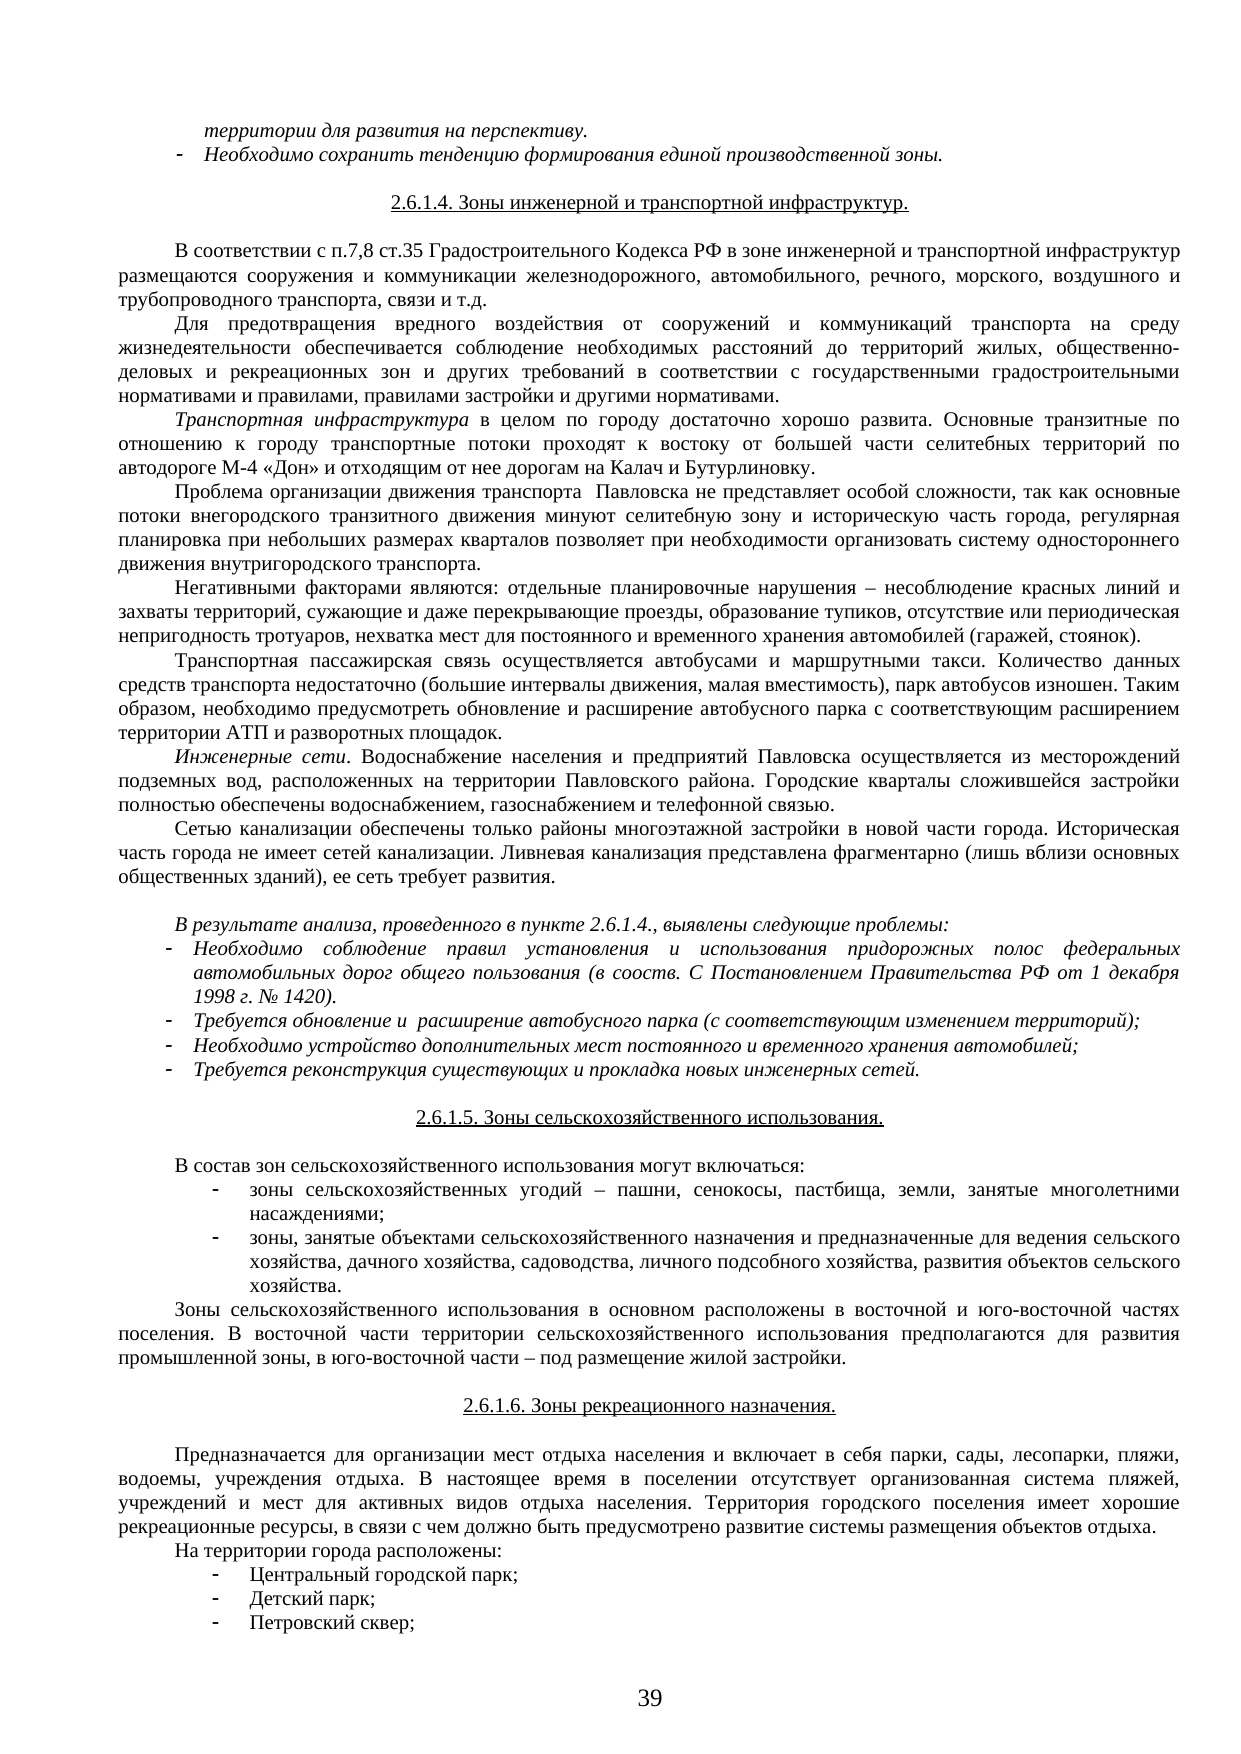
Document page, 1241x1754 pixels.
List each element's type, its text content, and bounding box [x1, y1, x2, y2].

text На территории города расположены: [118, 1538, 1181, 1562]
text В результате анализа, проведенного в пункте 2.6.1.4., выявлены следующие проблемы: [118, 912, 1181, 936]
text Сетью канализации обеспечены только районы многоэтажной застройки в новой части города. Историческая часть города не имеет сетей канализации. Ливневая канализация представлена фрагментарно (лишь вблизи основных общественных зданий), ее сеть требует развития. [118, 816, 1181, 888]
text 2.6.1.6. Зоны рекреационного назначения. [118, 1393, 1181, 1417]
text В состав зон сельскохозяйственного использования могут включаться: [118, 1153, 1181, 1177]
list Необходимо соблюдение правил установления и использования придорожных полос федеральных автомобильных дорог общего пользования (в сооств. С Постановлением Правительства РФ от 1 декабря . № 1420). [163, 936, 1181, 1008]
list Необходимо сохранить тенденцию формирования единой производственной зоны. [174, 142, 1181, 166]
list Детский парк; [212, 1586, 1181, 1610]
list Требуется обновление и расширение автобусного парка (с соответствующим изменением территорий); [163, 1008, 1181, 1032]
text Негативными факторами являются: отдельные планировочные нарушения – несоблюдение красных линий и захваты территорий, сужающие и даже перекрывающие проезды, образование тупиков, отсутствие или периодическая непригодность тротуаров, нехватка мест для постоянного и временного хранения автомобилей (гаражей, стоянок). [118, 575, 1181, 647]
text Предназначается для организации мест отдыха населения и включает в себя парки, сады, лесопарки, пляжи, водоемы, учреждения отдыха. В настоящее время в поселении отсутствует организованная система пляжей, учреждений и мест для активных видов отдыха населения. Территория городского поселения имеет хорошие рекреационные ресурсы, в связи с чем должно быть предусмотрено развитие системы размещения объектов отдыха. [118, 1442, 1181, 1538]
list зоны, занятые объектами сельскохозяйственного назначения и предназначенные для ведения сельского хозяйства, дачного хозяйства, садоводства, личного подсобного хозяйства, развития объектов сельского хозяйства. [212, 1225, 1181, 1297]
text 2.6.1.4. Зоны инженерной и транспортной инфраструктур. [118, 190, 1181, 214]
text Транспортная инфраструктура в целом по городу достаточно хорошо развита. Основные транзитные по отношению к городу транспортные потоки проходят к востоку от большей части селитебных территорий по автодороге М-4 «Дон» и отходящим от нее дорогам на Калач и Бутурлиновку. [118, 407, 1181, 479]
list Необходимо устройство дополнительных мест постоянного и временного хранения автомобилей; [163, 1032, 1181, 1057]
list Петровский сквер; [212, 1610, 1181, 1634]
text Инженерные сети. Водоснабжение населения и предприятий Павловска осуществляется из месторождений подземных вод, расположенных на территории Павловского района. Городские кварталы сложившейся застройки полностью обеспечены водоснабжением, газоснабжением и телефонной связью. [118, 744, 1181, 816]
list Центральный городской парк; [212, 1562, 1181, 1586]
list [174, 118, 1181, 142]
text Транспортная пассажирская связь осуществляется автобусами и маршрутными такси. Количество данных средств транспорта недостаточно (большие интервалы движения, малая вместимость), парк автобусов изношен. Таким образом, необходимо предусмотреть обновление и расширение автобусного парка с соответствующим расширением территории АТП и разворотных площадок. [118, 647, 1181, 744]
list зоны сельскохозяйственных угодий – пашни, сенокосы, пастбища, земли, занятые многолетними насаждениями; [212, 1177, 1181, 1225]
text Зоны сельскохозяйственного использования в основном расположены в восточной и юго-восточной частях поселения. В восточной части территории сельскохозяйственного использования предполагаются для развития промышленной зоны, в юго-восточной части – под размещение жилой застройки. [118, 1297, 1181, 1369]
text Проблема организации движения транспорта Павловска не представляет особой сложности, так как основные потоки внегородского транзитного движения минуют селитебную зону и историческую часть города, регулярная планировка при небольших размерах кварталов позволяет при необходимости организовать систему одностороннего движения внутригородского транспорта. [118, 479, 1181, 575]
text В соответствии с п.7,8 ст.35 Градостроительного Кодекса РФ в зоне инженерной и транспортной инфраструктур размещаются сооружения и коммуникации железнодорожного, автомобильного, речного, морского, воздушного и трубопроводного транспорта, связи и т.д. [118, 238, 1181, 311]
list Требуется реконструкция существующих и прокладка новых инженерных сетей. [163, 1057, 1181, 1081]
text 2.6.1.5. Зоны сельскохозяйственного использования. [118, 1105, 1181, 1129]
text Для предотвращения вредного воздействия от сооружений и коммуникаций транспорта на среду жизнедеятельности обеспечивается соблюдение необходимых расстояний до территорий жилых, общественно-деловых и рекреационных зон и других требований в соответствии с государственными градостроительными нормативами и правилами, правилами застройки и другими нормативами. [118, 311, 1181, 407]
